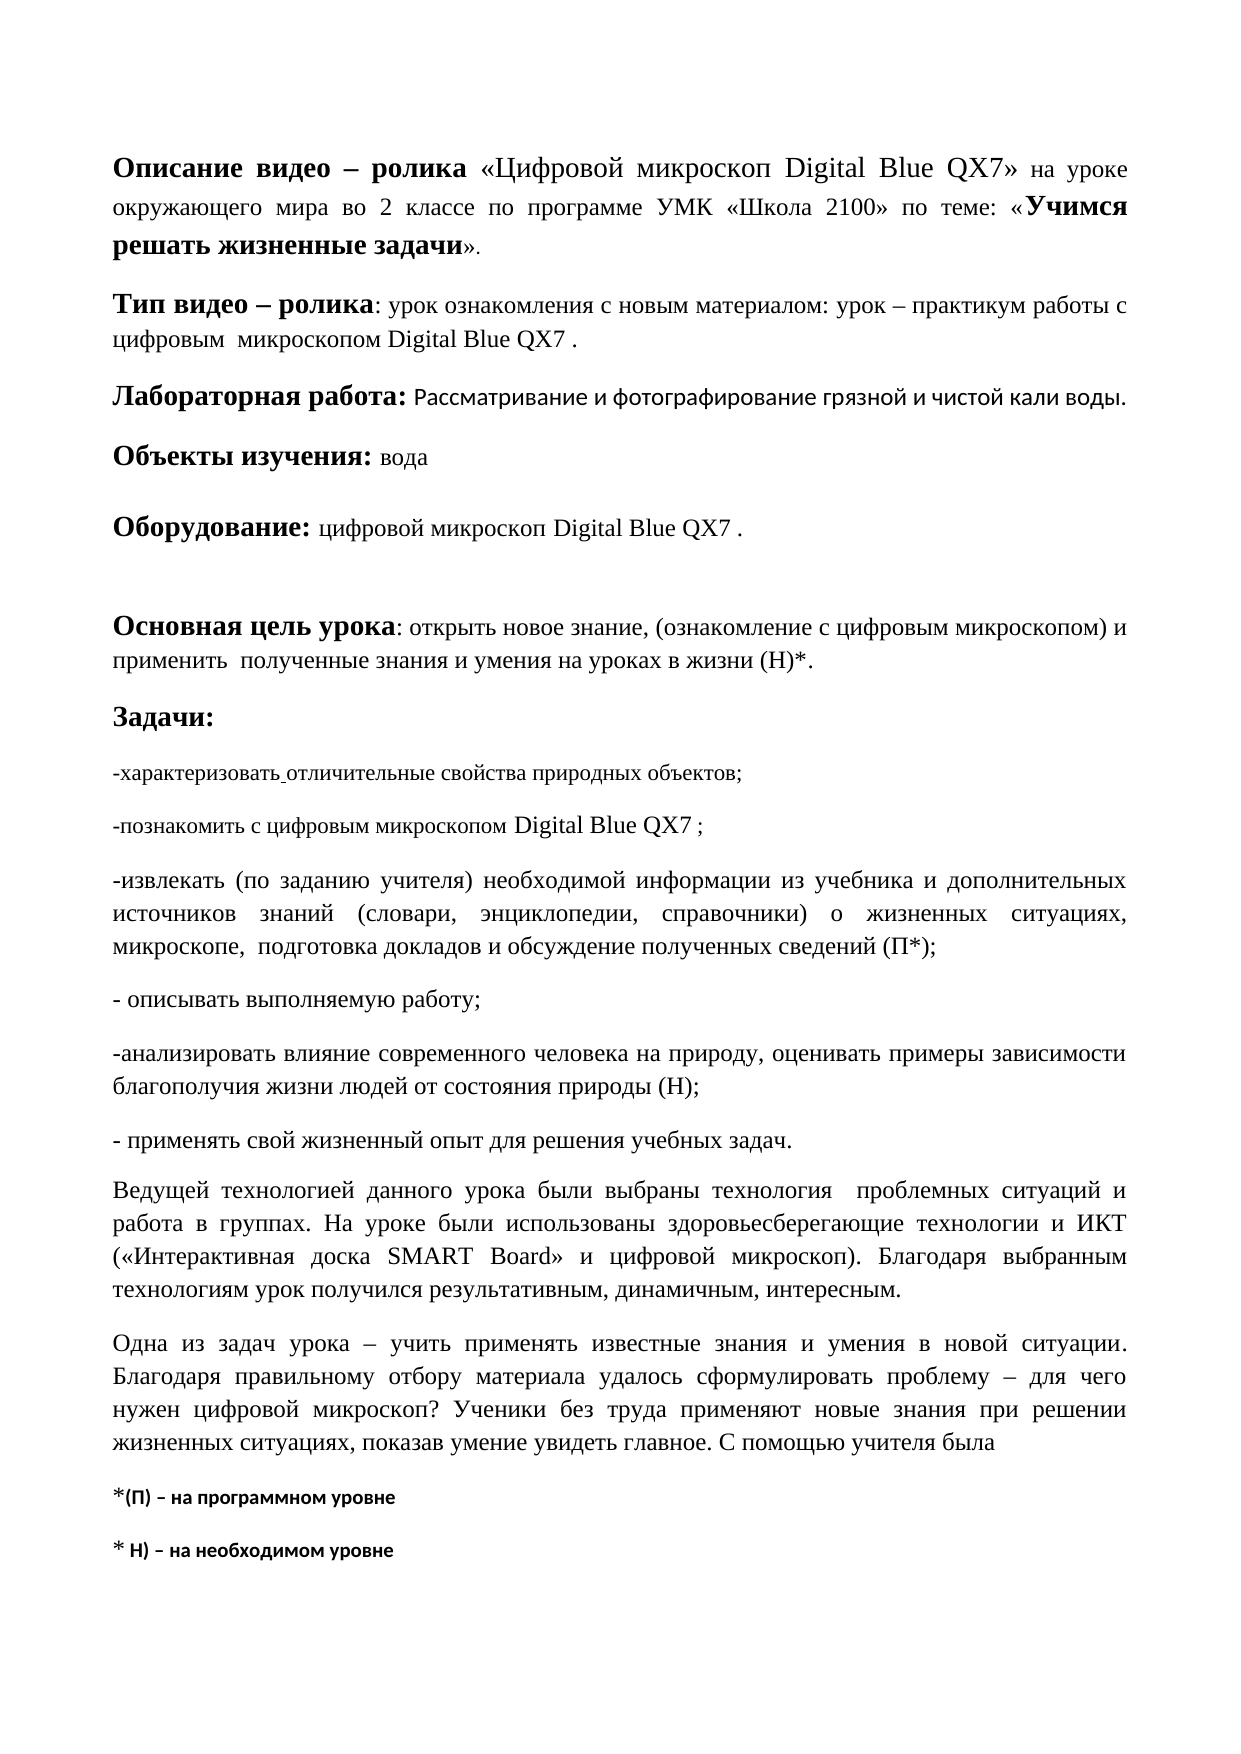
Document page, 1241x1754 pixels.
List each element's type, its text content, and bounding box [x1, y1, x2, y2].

text -анализировать влияние современного человека на природу, оценивать примеры зависимости благополучия жизни людей от состояния природы (Н); [112, 1038, 1128, 1100]
text *(П) – на программном уровне [112, 1481, 1128, 1509]
text Ведущей технологией данного урока были выбраны технология проблемных ситуаций и работа в группах. На уроке были использованы здоровьесберегающие технологии и ИКТ («Интерактивная доска SMART Board» и цифровой микроскоп). Благодаря выбранным технологиям урок получился результативным, динамичным, интересным. [112, 1175, 1128, 1303]
text Задачи: [112, 699, 1128, 733]
text Оборудование: цифровой микроскоп Digital Blue QX7 . [112, 509, 1128, 542]
text * Н) – на необходимом уровне [112, 1534, 1128, 1563]
text - применять свой жизненный опыт для решения учебных задач. [112, 1125, 1128, 1154]
text Тип видео – ролика: урок ознакомления с новым материалом: урок – практикум работы с цифровым микроскопом Digital Blue QX7 . [112, 286, 1128, 353]
text - описывать выполняемую работу; [112, 984, 1128, 1013]
text -извлекать (по заданию учителя) необходимой информации из учебника и дополнительных источников знаний (словари, энциклопедии, справочники) о жизненных ситуациях, микроскопе, подготовка докладов и обсуждение полученных сведений (П*); [112, 865, 1128, 959]
text Объекты изучения: вода [112, 438, 1128, 471]
text Лабораторная работа: Рассматривание и фотографирование грязной и чистой кали воды. [112, 378, 1128, 412]
text -характеризовать отличительные свойства природных объектов; [112, 759, 1128, 785]
text Описание видео – ролика «Цифровой микроскоп Digital Blue QX7» на уроке окружающего мира во 2 классе по программе УМК «Школа 2100» по теме: «Учимся решать жизненные задачи». [112, 150, 1128, 261]
text Одна из задач урока – учить применять известные знания и умения в новой ситуации. Благодаря правильному отбору материала удалось сформулировать проблему – для чего нужен цифровой микроскоп? Ученики без труда применяют новые знания при решении жизненных ситуациях, показав умение увидеть главное. С помощью учителя была [112, 1328, 1128, 1456]
text -познакомить с цифровым микроскопом Digital Blue QX7 ; [112, 810, 1128, 838]
text Основная цель урока: открыть новое знание, (ознакомление с цифровым микроскопом) и применить полученные знания и умения на уроках в жизни (Н)*. [112, 608, 1128, 674]
